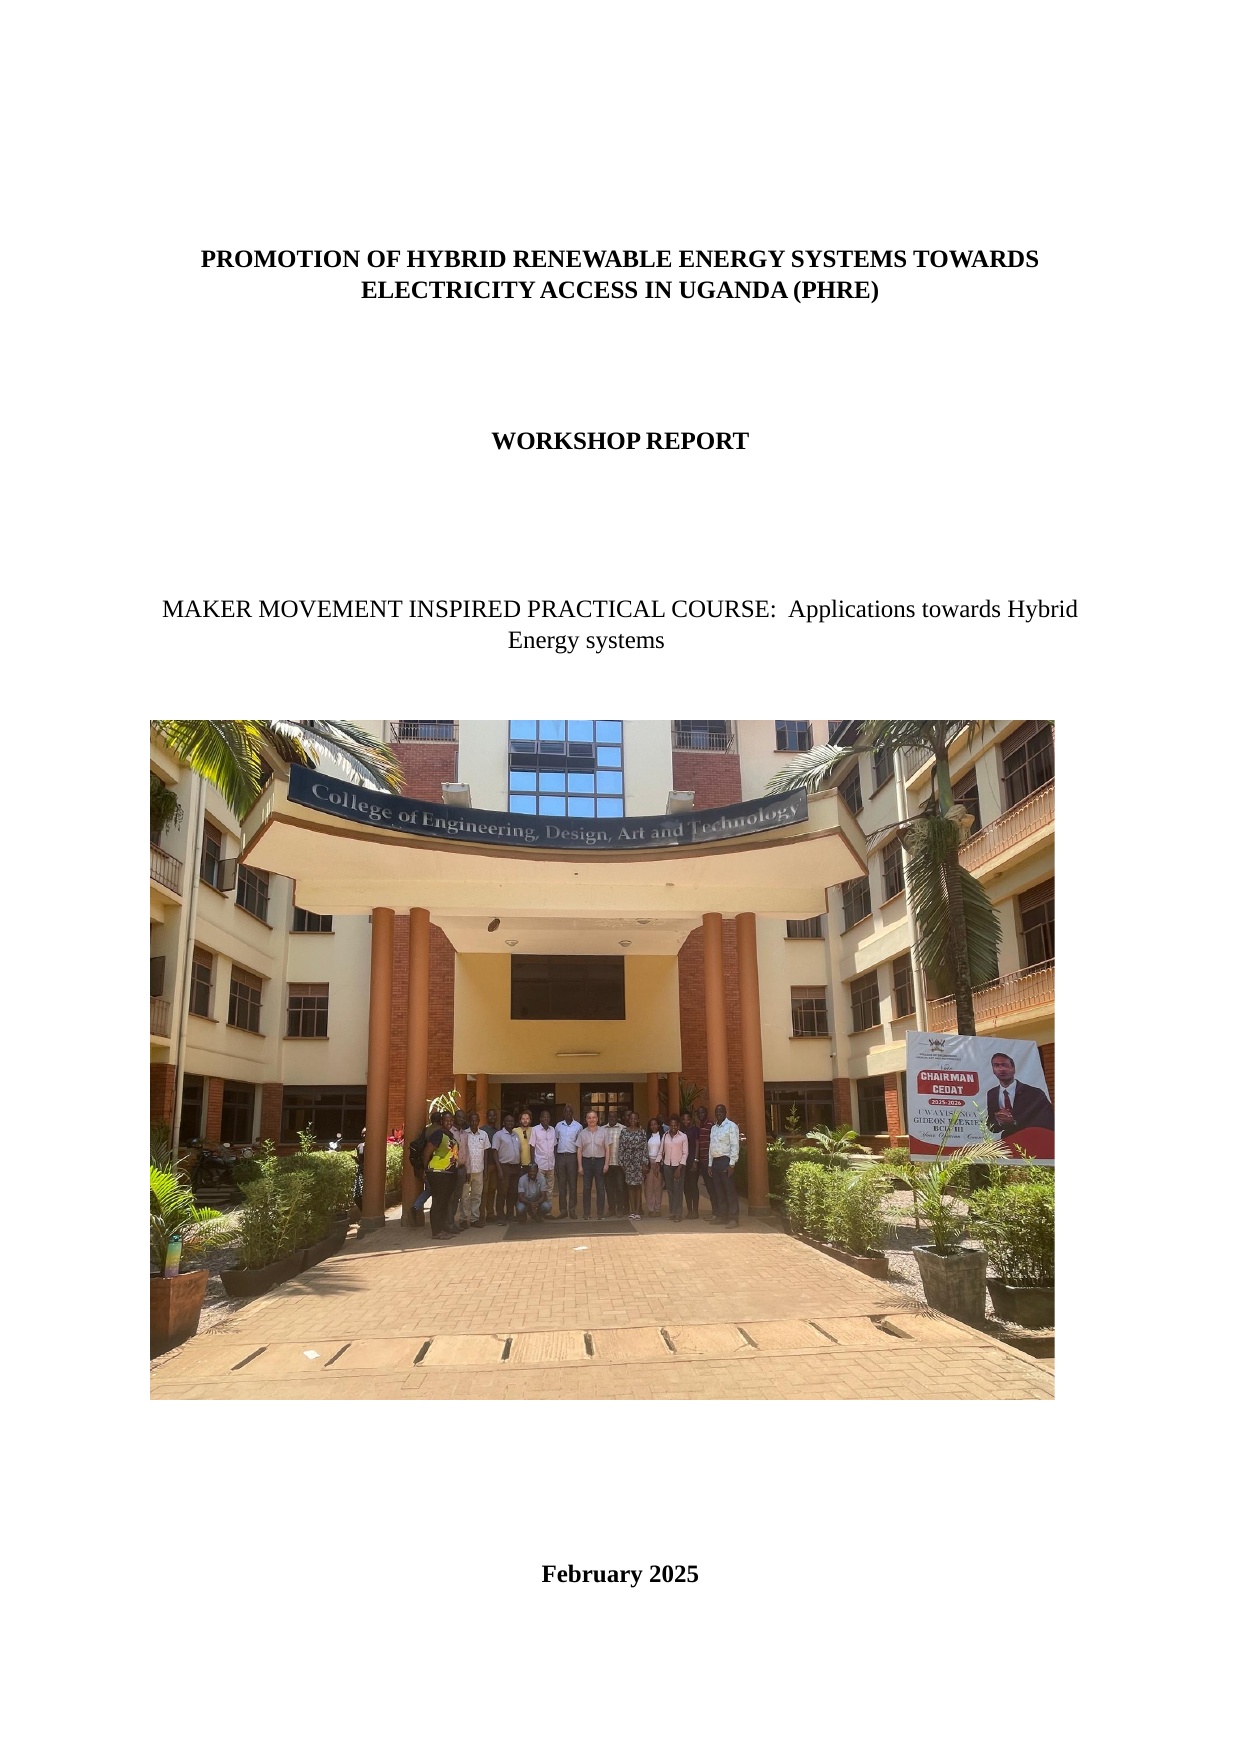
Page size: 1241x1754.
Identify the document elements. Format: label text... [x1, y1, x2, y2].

picture [150, 720, 1055, 1400]
text WORKSHOP REPORT [150, 426, 1090, 455]
text February 2025 [150, 1559, 1090, 1588]
text MAKER MOVEMENT INSPIRED PRACTICAL COURSE: Applications towards Hybrid Energy systems [150, 594, 1090, 654]
text PROMOTION OF HYBRID RENEWABLE ENERGY SYSTEMS TOWARDS ELECTRICITY ACCESS IN UGANDA (PHRE) [150, 244, 1090, 303]
